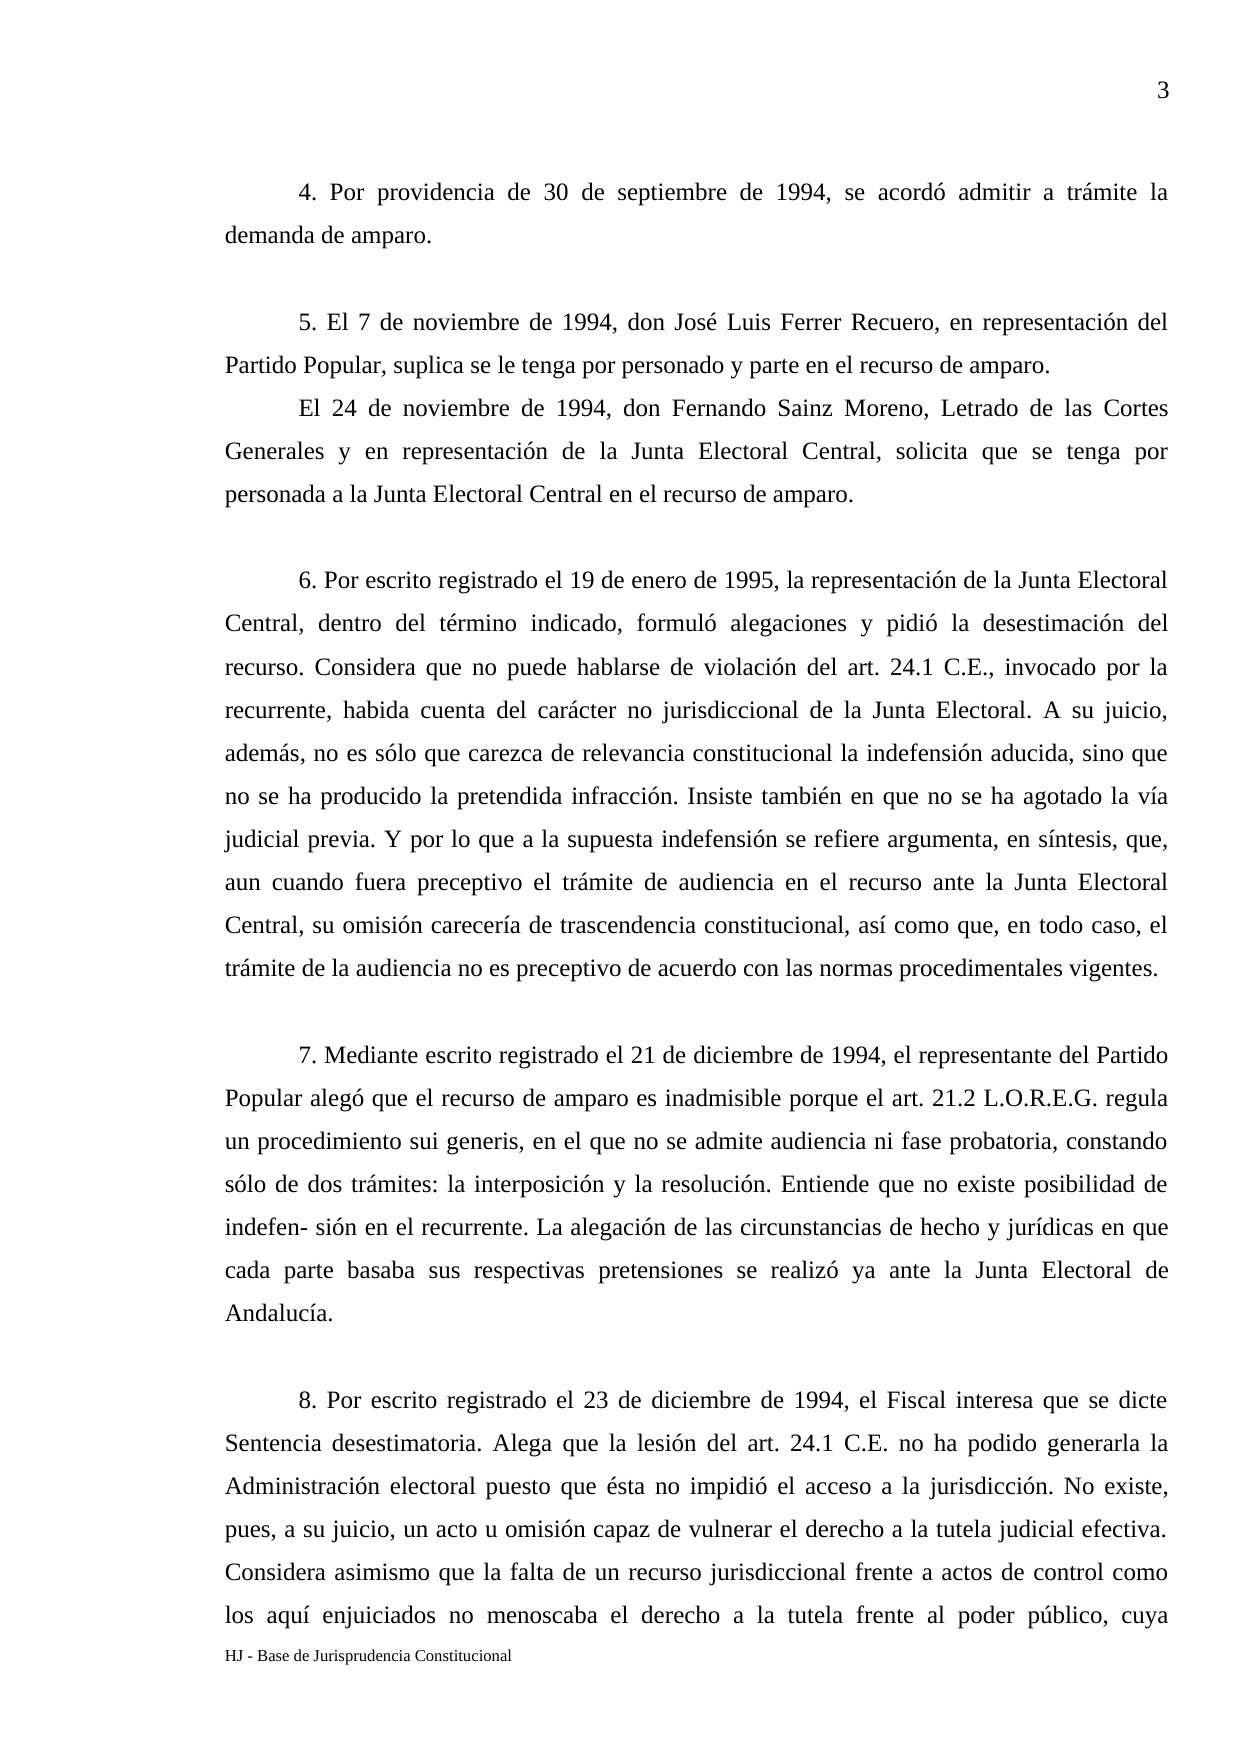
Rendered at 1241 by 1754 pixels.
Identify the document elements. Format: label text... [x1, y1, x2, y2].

text El 24 de noviembre de 1994, don Fernando Sainz Moreno, Letrado de las Cortes Generales y en representación de la Junta Electoral Central, solicita que se tenga por personada a la Junta Electoral Central en el recurso de amparo. [224, 393, 1169, 508]
text 4. Por providencia de 30 de septiembre de 1994, se acordó admitir a trámite la demanda de amparo. [224, 177, 1169, 249]
text 5. El 7 de noviembre de 1994, don José Luis Ferrer Recuero, en representación del Partido Popular, suplica se le tenga por personado y parte en el recurso de amparo. [224, 307, 1169, 378]
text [224, 1385, 1169, 1629]
text 7. Mediante escrito registrado el 21 de diciembre de 1994, el representante del Partido Popular alegó que el recurso de amparo es inadmisible porque el art. 21.2 L.O.R.E.G. regula un procedimiento sui generis, en el que no se admite audiencia ni fase probatoria, constando sólo de dos trámites: la interposición y la resolución. Entiende que no existe posibilidad de indefen- sión en el recurrente. La alegación de las circunstancias de hecho y jurídicas en que cada parte basaba sus respectivas pretensiones se realizó ya ante la Junta Electoral de Andalucía. [224, 1040, 1169, 1327]
text 6. Por escrito registrado el 19 de enero de 1995, la representación de la Junta Electoral Central, dentro del término indicado, formuló alegaciones y pidió la desestimación del recurso. Considera que no puede hablarse de violación del art. 24.1 C.E., invocado por la recurrente, habida cuenta del carácter no jurisdiccional de la Junta Electoral. A su juicio, además, no es sólo que carezca de relevancia constitucional la indefensión aducida, sino que no se ha producido la pretendida infracción. Insiste también en que no se ha agotado la vía judicial previa. Y por lo que a la supuesta indefensión se refiere argumenta, en síntesis, que, aun cuando fuera preceptivo el trámite de audiencia en el recurso ante la Junta Electoral Central, su omisión carecería de trascendencia constitucional, así como que, en todo caso, el trámite de la audiencia no es preceptivo de acuerdo con las normas procedimentales vigentes. [224, 565, 1169, 982]
